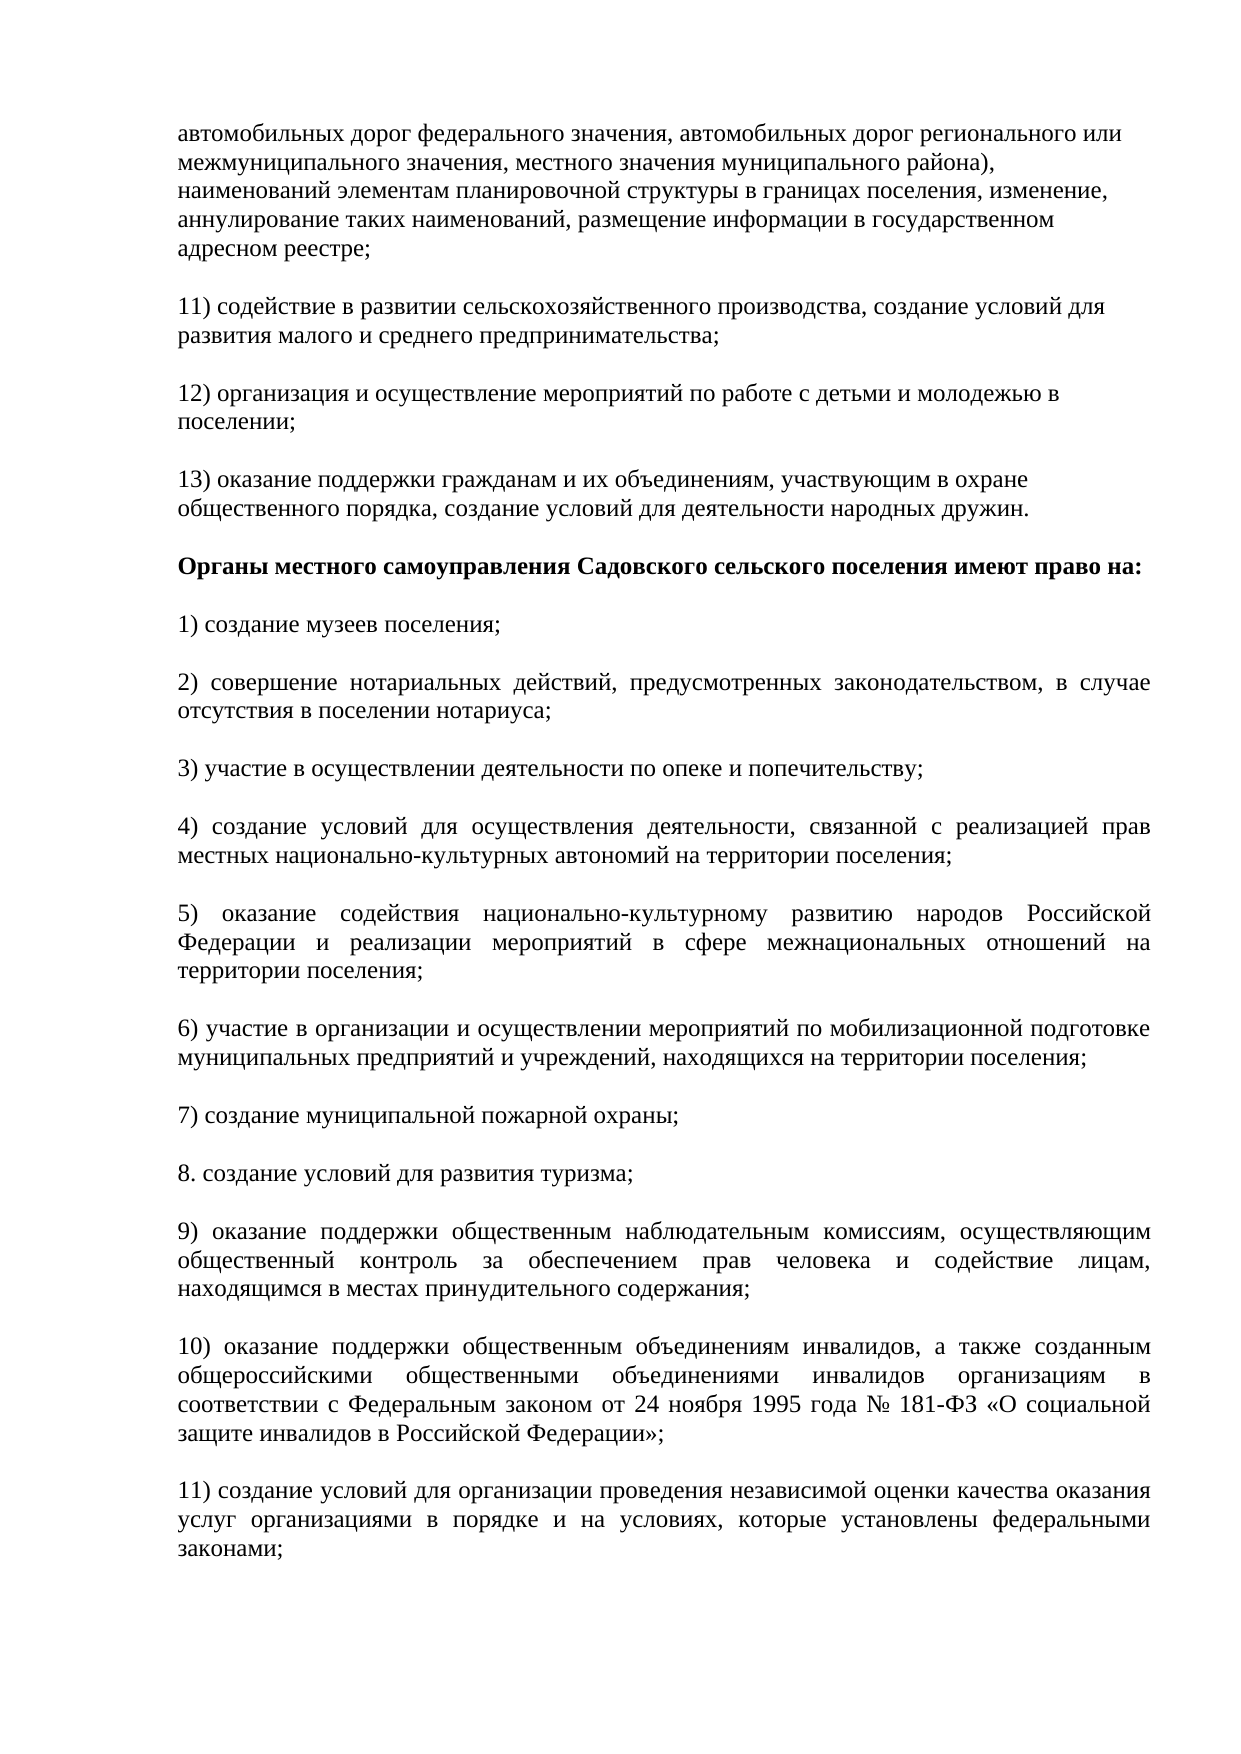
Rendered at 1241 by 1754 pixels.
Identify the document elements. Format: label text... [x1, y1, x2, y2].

text 11) содействие в развитии сельскохозяйственного производства, создание условий для развития малого и среднего предпринимательства; [177, 291, 1152, 348]
text 13) оказание поддержки гражданам и их объединениям, участвующим в охране общественного порядка, создание условий для деятельности народных дружин. [177, 464, 1152, 522]
text 9) оказание поддержки общественным наблюдательным комиссиям, осуществляющим общественный контроль за обеспечением прав человека и содействие лицам, находящимся в местах принудительного содержания; [177, 1216, 1152, 1302]
text 5) оказание содействия национально-культурному развитию народов Российской Федерации и реализации мероприятий в сфере межнациональных отношений на территории поселения; [177, 898, 1152, 984]
text 4) создание условий для осуществления деятельности, связанной с реализацией прав местных национально-культурных автономий на территории поселения; [177, 811, 1152, 869]
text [177, 118, 1152, 262]
text 1) создание музеев поселения; [177, 609, 1152, 638]
text 12) организация и осуществление мероприятий по работе с детьми и молодежью в поселении; [177, 378, 1152, 435]
text 2) совершение нотариальных действий, предусмотренных законодательством, в случае отсутствия в поселении нотариуса; [177, 667, 1152, 724]
text 10) оказание поддержки общественным объединениям инвалидов, а также созданным общероссийскими общественными объединениями инвалидов организациям в соответствии с Федеральным законом от 24 ноября 1995 года № 181-ФЗ «О социальной защите инвалидов в Российской Федерации»; [177, 1331, 1152, 1446]
text 7) создание муниципальной пожарной охраны; [177, 1100, 1152, 1129]
text 3) участие в осуществлении деятельности по опеке и попечительству; [177, 753, 1152, 782]
text Органы местного самоуправления Садовского сельского поселения имеют право на: [177, 551, 1152, 580]
text 6) участие в организации и осуществлении мероприятий по мобилизационной подготовке муниципальных предприятий и учреждений, находящихся на территории поселения; [177, 1013, 1152, 1071]
text 11) создание условий для организации проведения независимой оценки качества оказания услуг организациями в порядке и на условиях, которые установлены федеральными законами; [177, 1476, 1152, 1562]
text 8. создание условий для развития туризма; [177, 1158, 1152, 1187]
